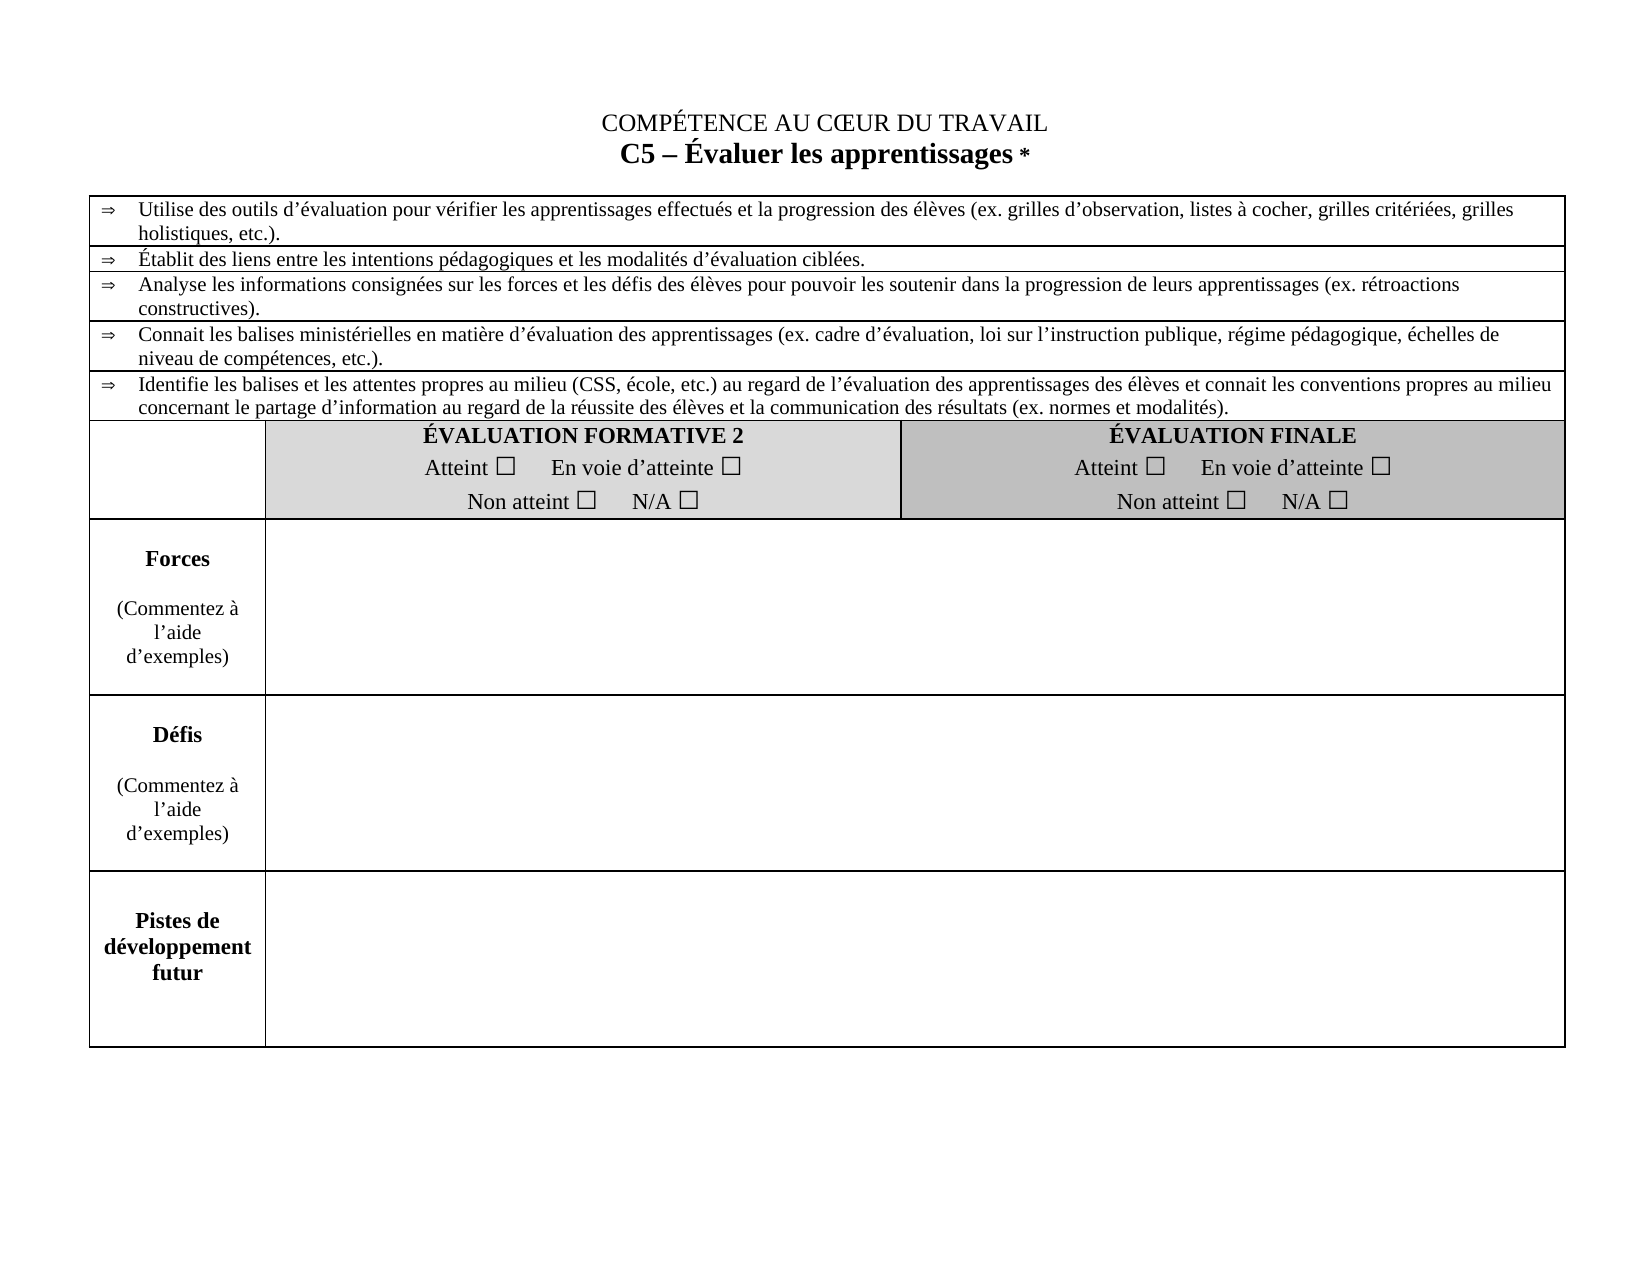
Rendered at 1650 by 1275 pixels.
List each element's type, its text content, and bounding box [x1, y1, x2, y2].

text COMPÉTENCE AU CŒUR DU TRAVAIL [89, 108, 1561, 137]
table_cell Forces (Commentez à l’aide d’exemples) [90, 520, 265, 694]
table_cell Connait les balises ministérielles en matière d’évaluation des apprentissages (ex. cadre d’évaluation, loi sur l’instruction publique, régime pédagogique, échelles de niveau de compétences, etc.). [90, 322, 1564, 370]
table_cell Établit des liens entre les intentions pédagogiques et les modalités d’évaluation ciblées. [90, 247, 1564, 271]
table_cell [266, 696, 1564, 870]
text C5 – Évaluer les apprentissages * [89, 137, 1561, 170]
table_cell Défis (Commentez à l’aide d’exemples) [90, 696, 265, 870]
table_cell [266, 872, 1564, 1046]
table_cell [266, 520, 1564, 694]
table_cell Identifie les balises et les attentes propres au milieu (CSS, école, etc.) au regard de l’évaluation des apprentissages des élèves et connait les conventions propres au milieu concernant le partage d’information au regard de la réussite des élèves et la communication des résultats (ex. normes et modalités). [90, 372, 1564, 419]
table_cell ÉVALUATION FINALE Atteint En voie d’atteinte Non atteint N/A [902, 421, 1564, 518]
table_cell Pistes de développement futur [90, 872, 265, 1046]
table_cell [90, 421, 265, 518]
table_header Utilise des outils d’évaluation pour vérifier les apprentissages effectués et la progression des élèves (ex. grilles d’observation, listes à cocher, grilles critériées, grilles holistiques, etc.). [90, 197, 1564, 245]
table_cell Analyse les informations consignées sur les forces et les défis des élèves pour pouvoir les soutenir dans la progression de leurs apprentissages (ex. rétroactions constructives). [90, 272, 1564, 320]
table_cell ÉVALUATION FORMATIVE 2 Atteint En voie d’atteinte Non atteint N/A [266, 421, 900, 518]
